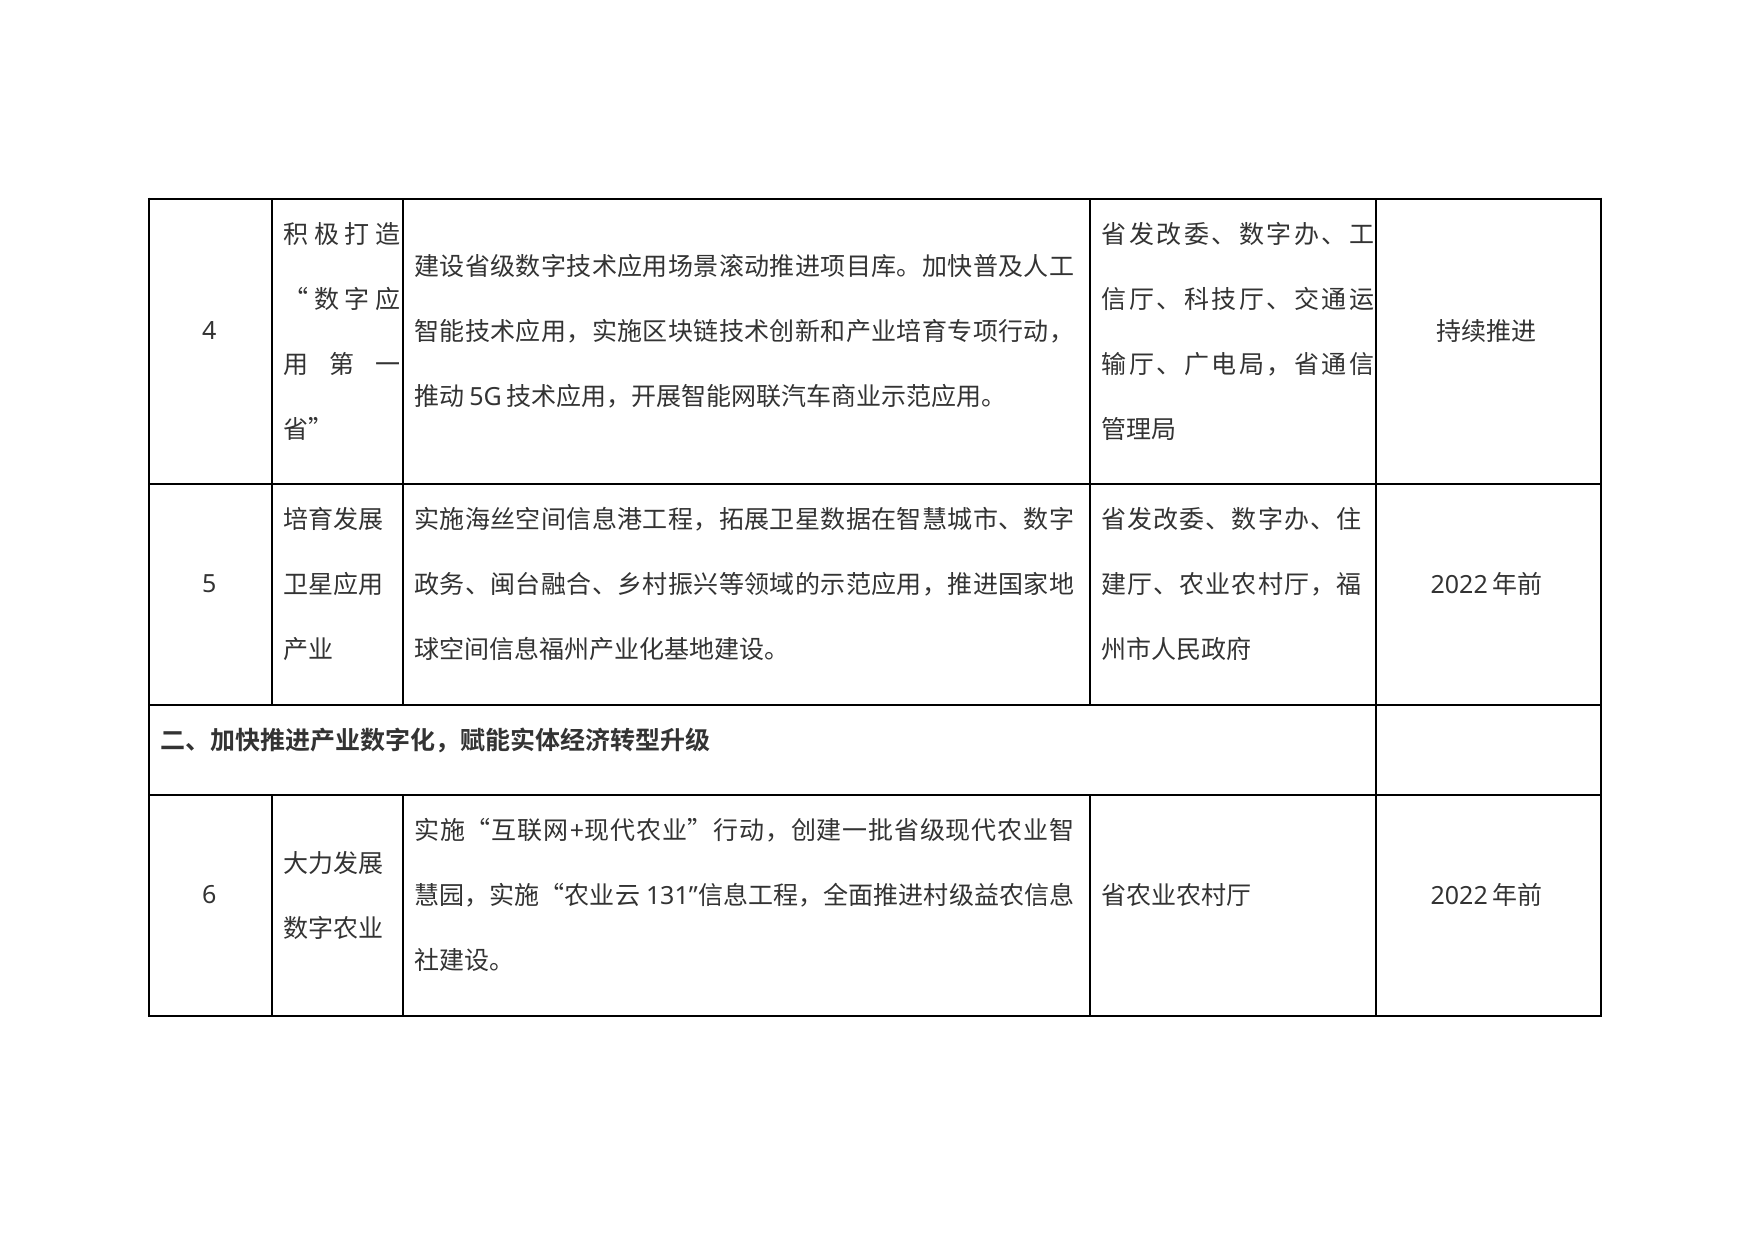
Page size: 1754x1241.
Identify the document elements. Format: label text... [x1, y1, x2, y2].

table_cell 持续推进 [1377, 200, 1600, 483]
table_cell 6 [150, 796, 271, 1015]
table_cell 建设省级数字技术应用场景滚动推进项目库。加快普及人工智能技术应用，实施区块链技术创新和产业培育专项行动，推动5G技术应用，开展智能网联汽车商业示范应用。 [404, 200, 1089, 483]
table_cell 实施海丝空间信息港工程，拓展卫星数据在智慧城市、数字政务、闽台融合、乡村振兴等领域的示范应用，推进国家地球空间信息福州产业化基地建设。 [404, 485, 1089, 704]
table_cell 省发改委、数字办、工信厅、科技厅、交通运输厅、广电局，省通信管理局 [1091, 200, 1375, 483]
table_cell 实施“互联网+现代农业”行动，创建一批省级现代农业智慧园，实施“农业云131”信息工程，全面推进村级益农信息社建设。 [404, 796, 1089, 1015]
table_cell 培育发展卫星应用产业 [273, 485, 402, 704]
table_cell 省发改委、数字办、住建厅、农业农村厅，福州市人民政府 [1091, 485, 1375, 704]
table_cell 大力发展数字农业 [273, 796, 402, 1015]
table_cell 4 [150, 200, 271, 483]
table_cell 积极打造“数字应用第一省” [273, 200, 402, 483]
table_cell 2022年前 [1377, 485, 1600, 704]
table_cell 省农业农村厅 [1091, 796, 1375, 1015]
table_cell 二、加快推进产业数字化，赋能实体经济转型升级 [150, 706, 1375, 794]
table_cell [1377, 706, 1600, 794]
table_cell 5 [150, 485, 271, 704]
table_cell 2022年前 [1377, 796, 1600, 1015]
